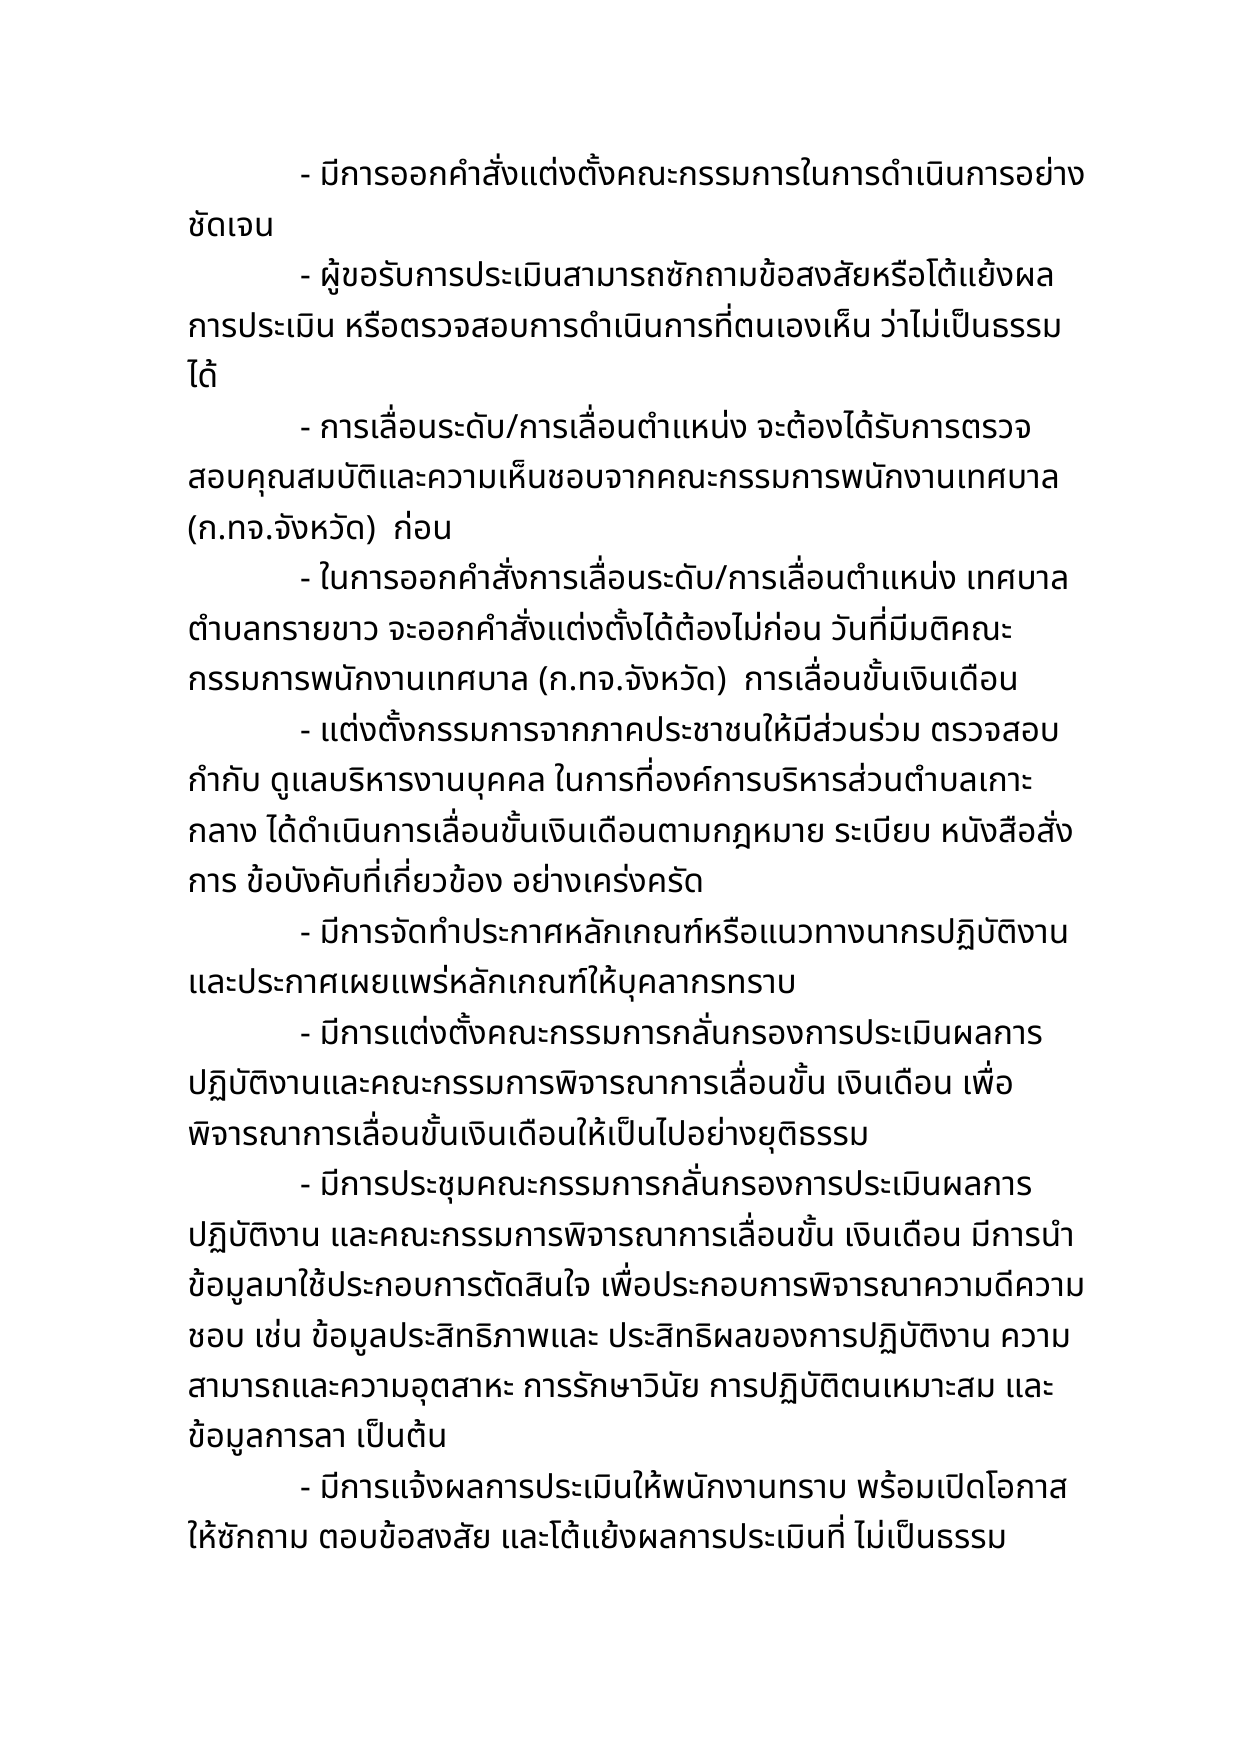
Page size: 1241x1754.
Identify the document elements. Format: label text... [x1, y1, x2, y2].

text - มีการจัดทําประกาศหลักเกณฑ์หรือแนวทางนากรปฏิบัติงาน และประกาศเผยแพร่หลักเกณฑ์ให้บุคลากรทราบ [187, 908, 1090, 1009]
text - มีการแต่งตั้งคณะกรรมการกลั่นกรองการประเมินผลการปฏิบัติงานและคณะกรรมการพิจารณาการเลื่อนขั้น เงินเดือน เพื่อพิจารณาการเลื่อนขั้นเงินเดือนให้เป็นไปอย่างยุติธรรม [187, 1009, 1090, 1160]
text - การเลื่อนระดับ/การเลื่อนตําแหน่ง จะต้องได้รับการตรวจสอบคุณสมบัติและความเห็นชอบจากคณะกรรมการพนักงานเทศบาล (ก.ทจ.จังหวัด) ก่อน [187, 402, 1090, 554]
text - มีการออกคําสั่งแต่งตั้งคณะกรรมการในการดําเนินการอย่างชัดเจน [187, 150, 1090, 251]
text - มีการประชุมคณะกรรมการกลั่นกรองการประเมินผลการปฏิบัติงาน และคณะกรรมการพิจารณาการเลื่อนขั้น เงินเดือน มีการนําข้อมูลมาใช้ประกอบการตัดสินใจ เพื่อประกอบการพิจารณาความดีความชอบ เช่น ข้อมูลประสิทธิภาพและ ประสิทธิผลของการปฏิบัติงาน ความสามารถและความอุตสาหะ การรักษาวินัย การปฏิบัติตนเหมาะสม และข้อมูลการลา เป็นต้น [187, 1160, 1090, 1463]
text - มีการแจ้งผลการประเมินให้พนักงานทราบ พร้อมเปิดโอกาสให้ซักถาม ตอบข้อสงสัย และโต้แย้งผลการประเมินที่ ไม่เป็นธรรม [187, 1463, 1090, 1564]
text - แต่งตั้งกรรมการจากภาคประชาชนให้มีส่วนร่วม ตรวจสอบ กํากับ ดูแลบริหารงานบุคคล ในการที่องค์การบริหารส่วนตำบลเกาะกลาง ได้ดําเนินการเลื่อนขั้นเงินเดือนตามกฎหมาย ระเบียบ หนังสือสั่งการ ข้อบังคับที่เกี่ยวข้อง อย่างเคร่งครัด [187, 706, 1090, 908]
text - ในการออกคําสั่งการเลื่อนระดับ/การเลื่อนตําแหน่ง เทศบาลตำบลทรายขาว จะออกคําสั่งแต่งตั้งได้ต้องไม่ก่อน วันที่มีมติคณะกรรมการพนักงานเทศบาล (ก.ทจ.จังหวัด) การเลื่อนขั้นเงินเดือน [187, 554, 1090, 706]
text - ผู้ขอรับการประเมินสามารถซักถามข้อสงสัยหรือโต้แย้งผลการประเมิน หรือตรวจสอบการดําเนินการที่ตนเองเห็น ว่าไม่เป็นธรรมได้ [187, 251, 1090, 402]
